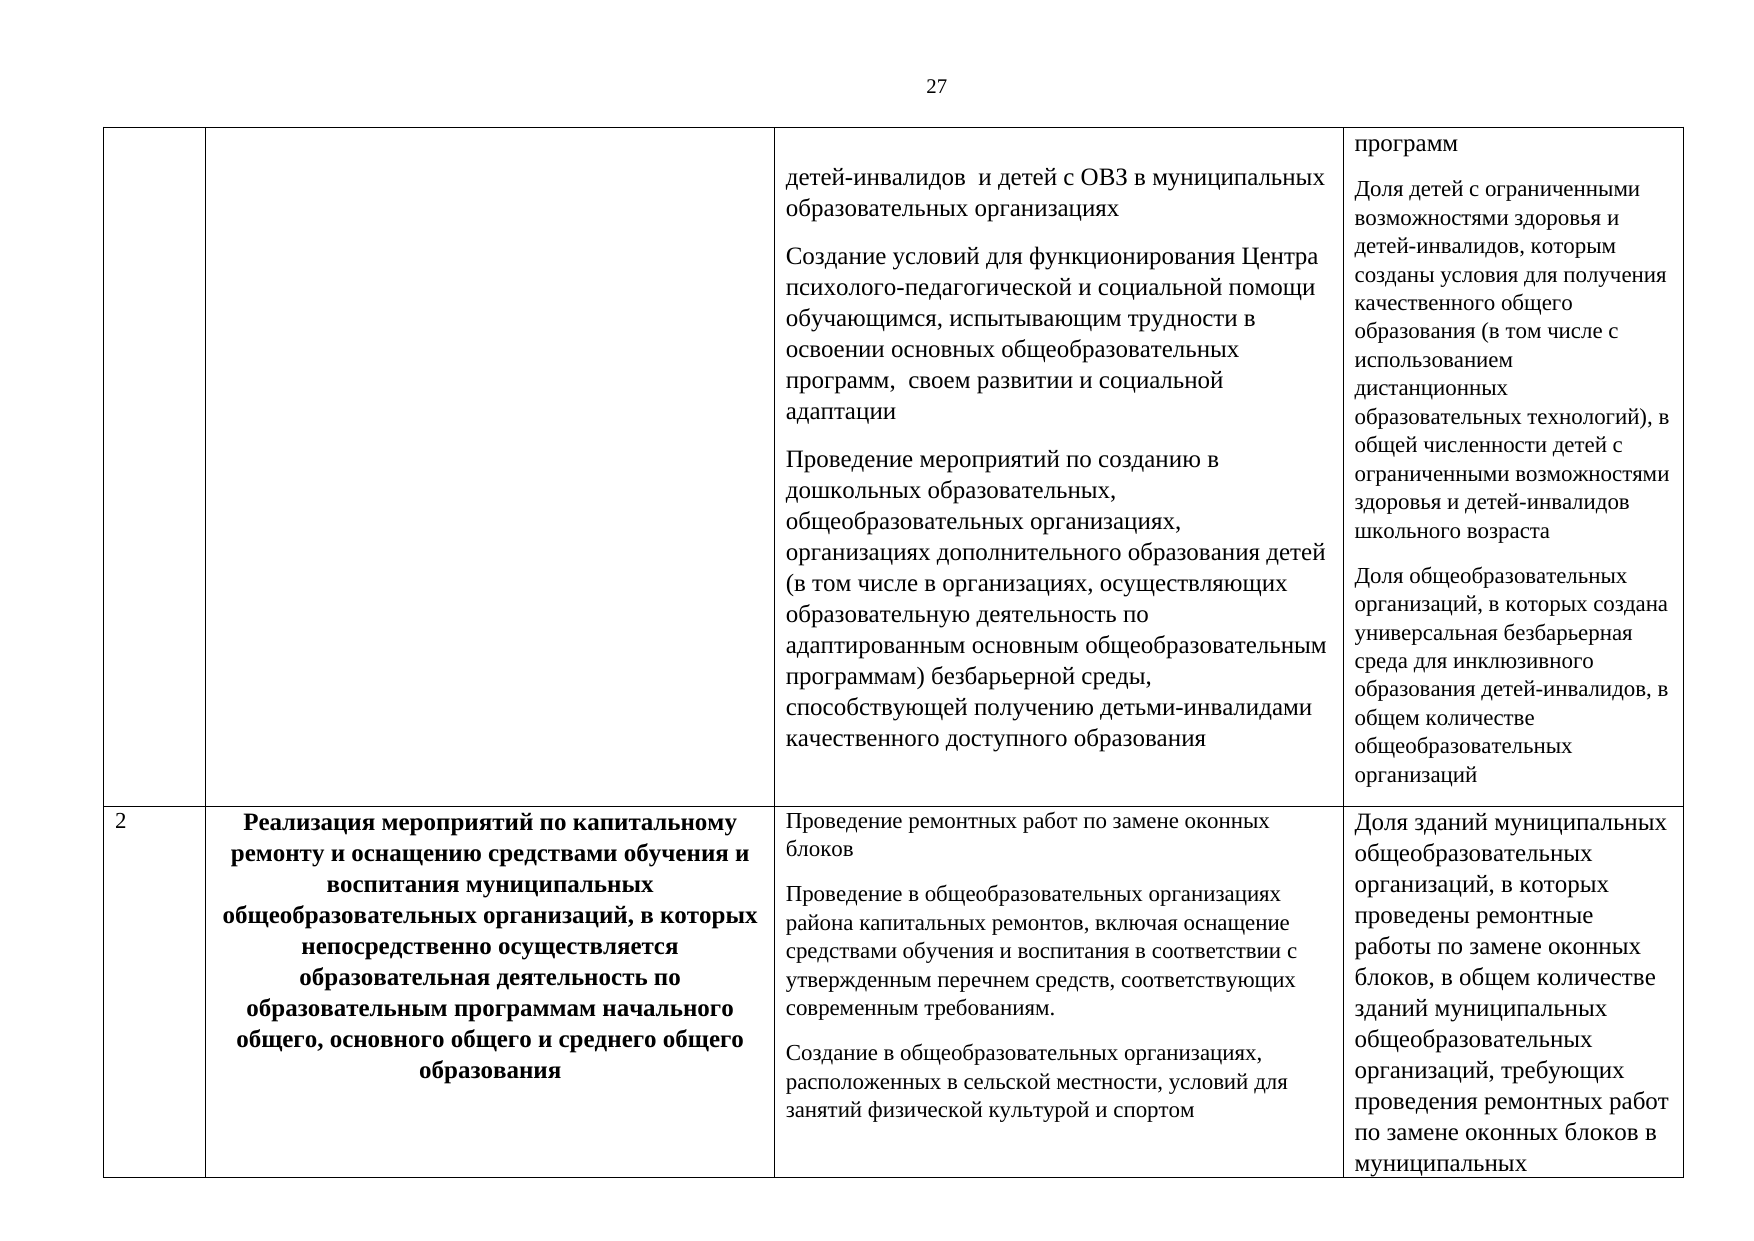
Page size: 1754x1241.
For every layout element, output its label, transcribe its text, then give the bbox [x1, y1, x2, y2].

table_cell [775, 807, 1343, 1177]
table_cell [206, 128, 774, 806]
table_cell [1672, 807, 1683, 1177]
table_cell 1 [104, 128, 205, 806]
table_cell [1344, 128, 1683, 806]
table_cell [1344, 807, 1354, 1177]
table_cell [206, 807, 774, 1177]
table_cell 2 [104, 807, 205, 1177]
